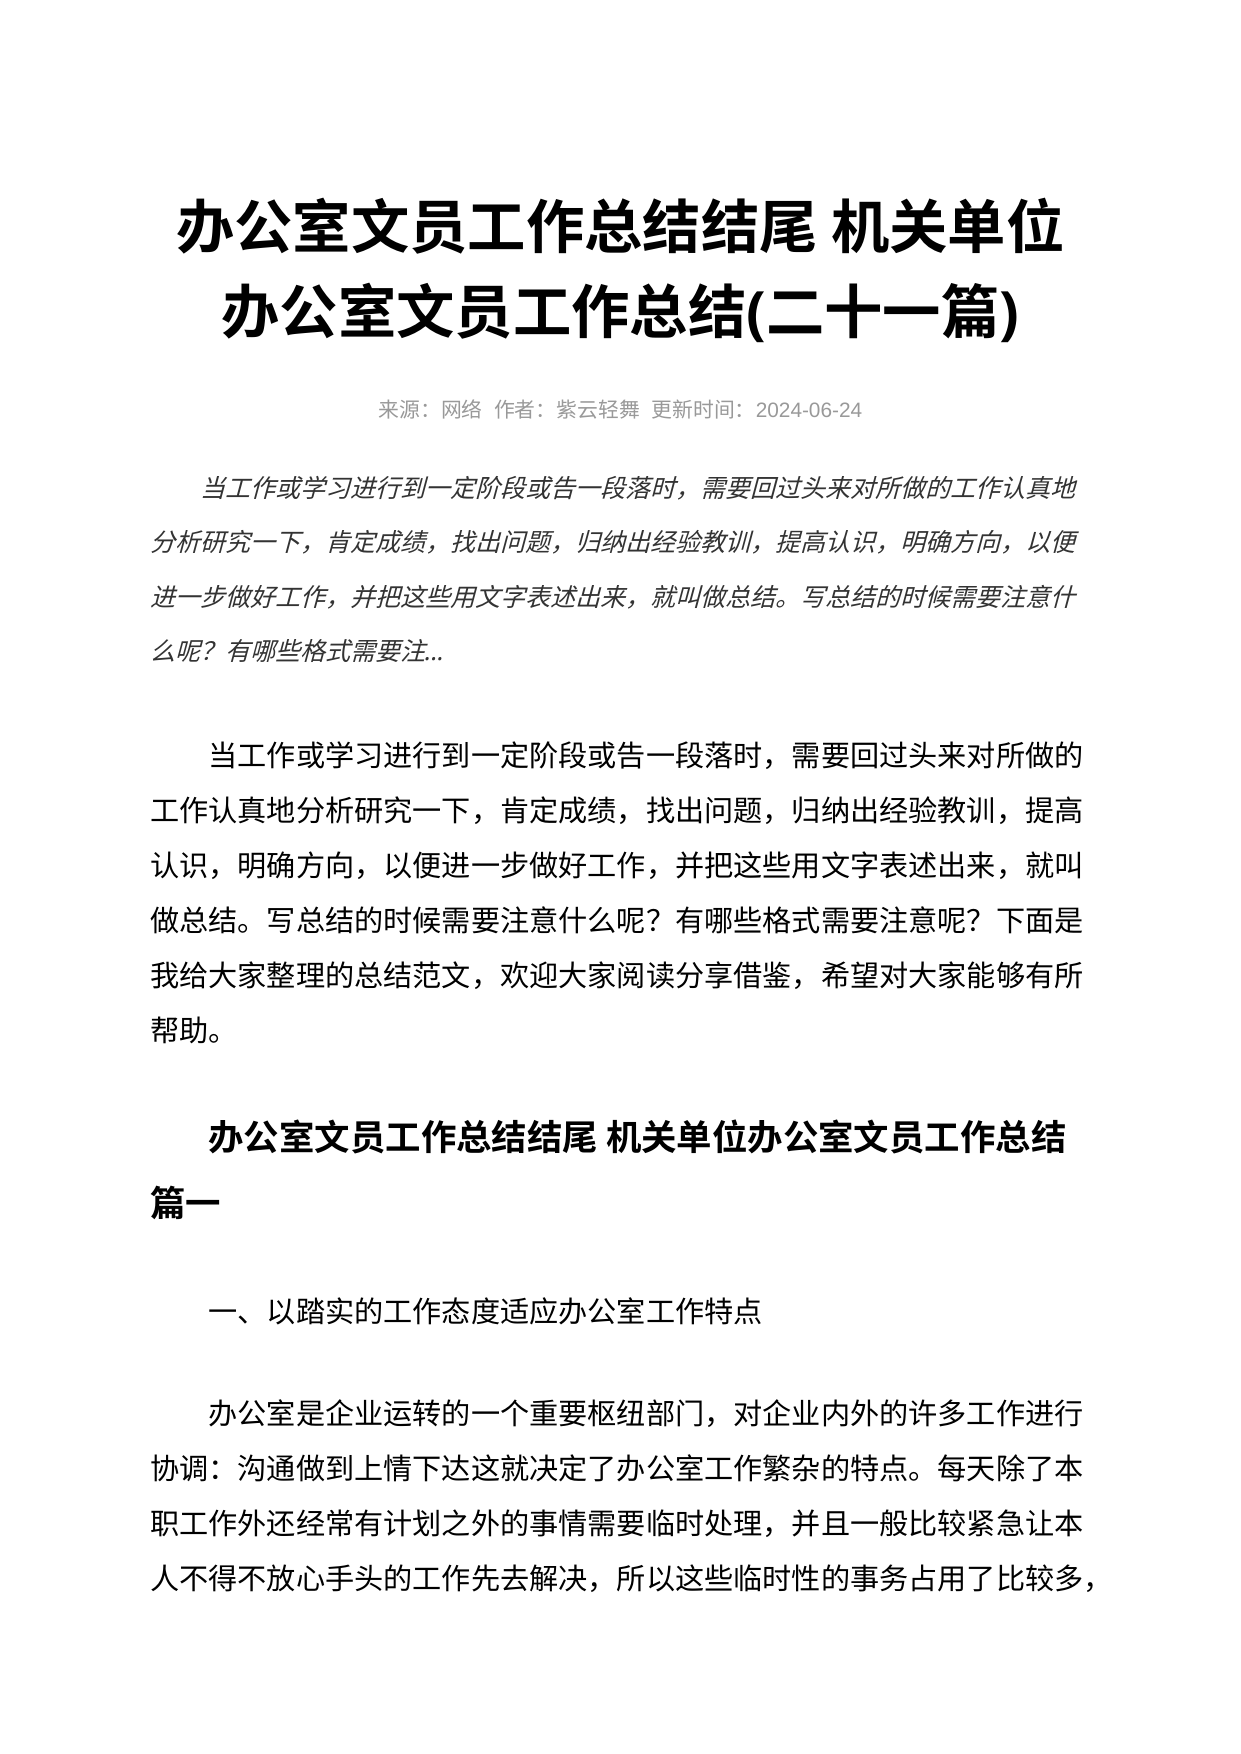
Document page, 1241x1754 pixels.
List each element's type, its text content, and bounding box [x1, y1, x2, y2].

text 当工作或学习进行到一定阶段或告一段落时，需要回过头来对所做的工作认真地分析研究一下，肯定成绩，找出问题，归纳出经验教训，提高认识，明确方向，以便进一步做好工作，并把这些用文字表述出来，就叫做总结。写总结的时候需要注意什么呢？有哪些格式需要注... [150, 468, 1090, 668]
subtitle 办公室文员工作总结结尾 机关单位办公室文员工作总结(二十一篇) [150, 181, 1090, 351]
text 办公室文员工作总结结尾 机关单位办公室文员工作总结篇一 [150, 1109, 1090, 1227]
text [150, 1391, 1090, 1598]
text 一、以踏实的工作态度适应办公室工作特点 [150, 1289, 1090, 1331]
text 来源：网络 作者：紫云轻舞 更新时间：2024-06-24 [150, 397, 1090, 421]
text 当工作或学习进行到一定阶段或告一段落时，需要回过头来对所做的工作认真地分析研究一下，肯定成绩，找出问题，归纳出经验教训，提高认识，明确方向，以便进一步做好工作，并把这些用文字表述出来，就叫做总结。写总结的时候需要注意什么呢？有哪些格式需要注意呢？下面是我给大家整理的总结范文，欢迎大家阅读分享借鉴，希望对大家能够有所帮助。 [150, 733, 1090, 1049]
